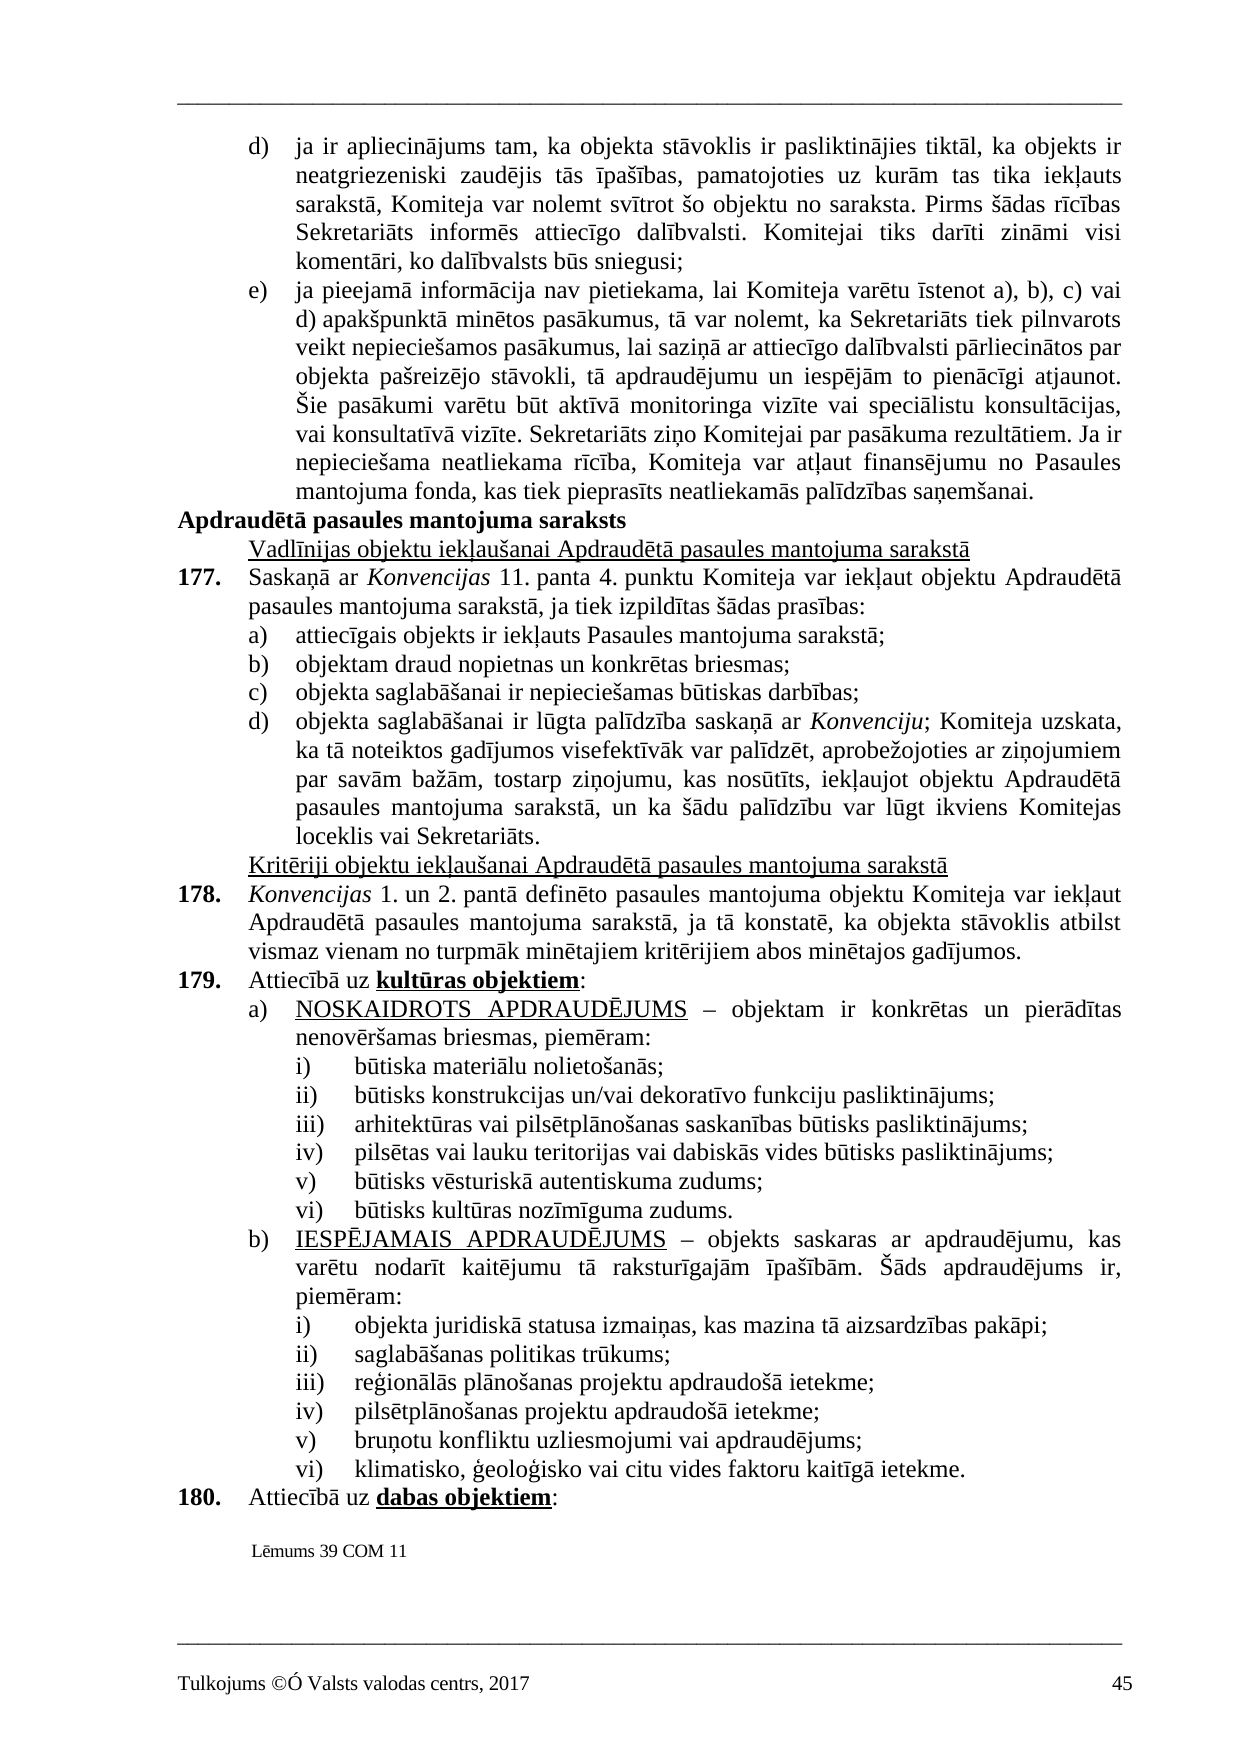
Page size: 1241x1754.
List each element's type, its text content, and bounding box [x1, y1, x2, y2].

text IESPĒJAMAIS APDRAUDĒJUMS – objekts saskaras ar apdraudējumu, kas varētu nodarīt kaitējumu tā raksturīgajām īpašībām. Šāds apdraudējums ir, piemēram: [248, 1224, 1122, 1310]
text arhitektūras vai pilsētplānošanas saskanības būtisks pasliktinājums; [295, 1109, 1122, 1137]
text Saskaņā ar Konvencijas 11. panta 4. punktu Komiteja var iekļaut objektu Apdraudētā pasaules mantojuma sarakstā, ja tiek izpildītas šādas prasības: [177, 562, 1122, 620]
text bruņotu konfliktu uzliesmojumi vai apdraudējums; [295, 1425, 1122, 1454]
list būtiska materiālu nolietošanās; [295, 1051, 1122, 1080]
text objektam draud nopietnas un konkrētas briesmas; [248, 649, 1122, 677]
text reģionālās plānošanas projektu apdraudošā ietekme; [295, 1367, 1122, 1396]
text Attiecībā uz kultūras objektiem: [177, 965, 1122, 994]
text ja ir apliecinājums tam, ka objekta stāvoklis ir pasliktinājies tiktāl, ka objekts ir neatgriezeniski zaudējis tās īpašības, pamatojoties uz kurām tas tika iekļauts sarakstā, Komiteja var nolemt svītrot šo objektu no saraksta. Pirms šādas rīcības Sekretariāts informēs attiecīgo dalībvalsti. Komitejai tiks darīti zināmi visi komentāri, ko dalībvalsts būs sniegusi; [248, 131, 1122, 275]
text būtisks vēsturiskā autentiskuma zudums; [295, 1166, 1122, 1195]
text būtisks kultūras nozīmīguma zudums. [295, 1195, 1122, 1224]
text objekta saglabāšanai ir lūgta palīdzība saskaņā ar Konvenciju; Komiteja uzskata, ka tā noteiktos gadījumos visefektīvāk var palīdzēt, aprobežojoties ar ziņojumiem par savām bažām, tostarp ziņojumu, kas nosūtīts, iekļaujot objektu Apdraudētā pasaules mantojuma sarakstā, un ka šādu palīdzību var lūgt ikviens Komitejas loceklis vai Sekretariāts. [248, 706, 1122, 850]
list attiecīgais objekts ir iekļauts Pasaules mantojuma sarakstā; [248, 620, 1122, 649]
subtitle Kritēriji objektu iekļaušanai Apdraudētā pasaules mantojuma sarakstā [248, 850, 1122, 879]
list NOSKAIDROTS APDRAUDĒJUMS – objektam ir konkrētas un pierādītas nenovēršamas briesmas, piemēram: [248, 994, 1122, 1051]
text Konvencijas 1. un 2. pantā definēto pasaules mantojuma objektu Komiteja var iekļaut Apdraudētā pasaules mantojuma sarakstā, ja tā konstatē, ka objekta stāvoklis atbilst vismaz vienam no turpmāk minētajiem kritērijiem abos minētajos gadījumos. [177, 879, 1122, 965]
subtitle Apdraudētā pasaules mantojuma saraksts [177, 505, 1122, 534]
text Attiecībā uz dabas objektiem: [177, 1482, 1122, 1511]
text pilsētas vai lauku teritorijas vai dabiskās vides būtisks pasliktinājums; [295, 1137, 1122, 1166]
text klimatisko, ģeoloģisko vai citu vides faktoru kaitīgā ietekme. [295, 1454, 1122, 1482]
text pilsētplānošanas projektu apdraudošā ietekme; [295, 1396, 1122, 1425]
text Lēmums 39 COM 11 [251, 1540, 1122, 1562]
text būtisks konstrukcijas un/vai dekoratīvo funkciju pasliktinājums; [295, 1080, 1122, 1109]
text objekta saglabāšanai ir nepieciešamas būtiskas darbības; [248, 677, 1122, 706]
text saglabāšanas politikas trūkums; [295, 1339, 1122, 1367]
text ja pieejamā informācija nav pietiekama, lai Komiteja varētu īstenot a), b), c) vai d) apakšpunktā minētos pasākumus, tā var nolemt, ka Sekretariāts tiek pilnvarots veikt nepieciešamos pasākumus, lai saziņā ar attiecīgo dalībvalsti pārliecinātos par objekta pašreizējo stāvokli, tā apdraudējumu un iespējām to pienācīgi atjaunot. Šie pasākumi varētu būt aktīvā monitoringa vizīte vai speciālistu konsultācijas, vai konsultatīvā vizīte. Sekretariāts ziņo Komitejai par pasākuma rezultātiem. Ja ir nepieciešama neatliekama rīcība, Komiteja var atļaut finansējumu no Pasaules mantojuma fonda, kas tiek pieprasīts neatliekamās palīdzības saņemšanai. [248, 275, 1122, 505]
subtitle Vadlīnijas objektu iekļaušanai Apdraudētā pasaules mantojuma sarakstā [248, 534, 1122, 562]
list objekta juridiskā statusa izmaiņas, kas mazina tā aizsardzības pakāpi; [295, 1310, 1122, 1339]
